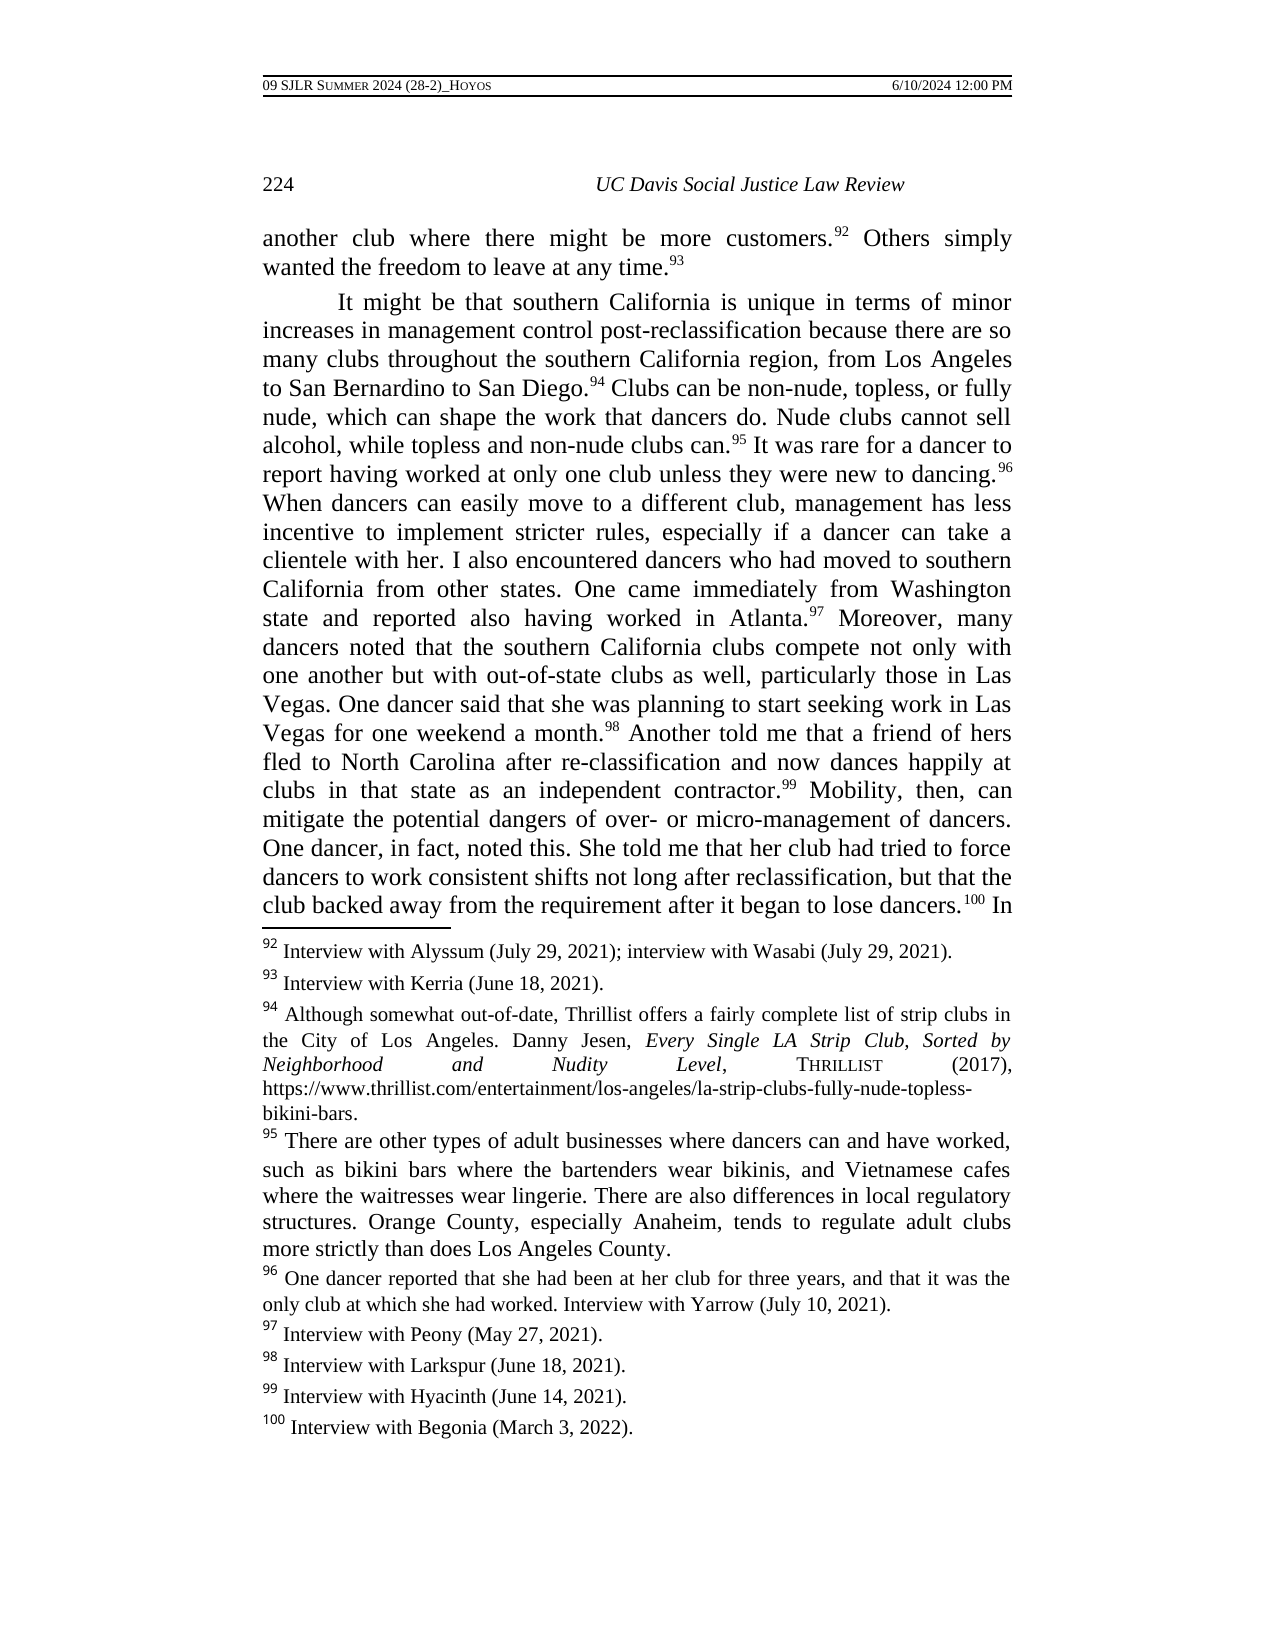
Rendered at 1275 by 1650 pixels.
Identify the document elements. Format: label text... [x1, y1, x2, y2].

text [262, 223, 1012, 281]
text It might be that southern California is unique in terms of minor increases in management control post-reclassification because there are so many clubs throughout the southern California region, from Los Angeles to San Bernardino to San Diego. Clubs can be non-nude, topless, or fully nude, which can shape the work that dancers do. Nude clubs cannot sell alcohol, while topless and non-nude clubs can. It was rare for a dancer to report having worked at only one club unless they were new to dancing. When dancers can easily move to a different club, management has less incentive to implement stricter rules, especially if a dancer can take a clientele with her. I also encountered dancers who had moved to southern California from other states. One came immediately from Washington state and reported also having worked in Atlanta. Moreover, many dancers noted that the southern California clubs compete not only with one another but with out-of-state clubs as well, particularly those in Las Vegas. One dancer said that she was planning to start seeking work in Las Vegas for one weekend a month. Another told me that a friend of hers fled to North Carolina after re-classification and now dances happily at clubs in that state as an independent contractor. Mobility, then, can mitigate the potential dangers of over- or micro-management of dancers. One dancer, in fact, noted this. She told me that her club had tried to force dancers to work consistent shifts not long after reclassification, but that the club backed away from the requirement after it began to lose dancers. In areas where there is little to no competition, managers and owners might feel more empowered to regulate their dancers more rigorously. [262, 287, 1012, 919]
